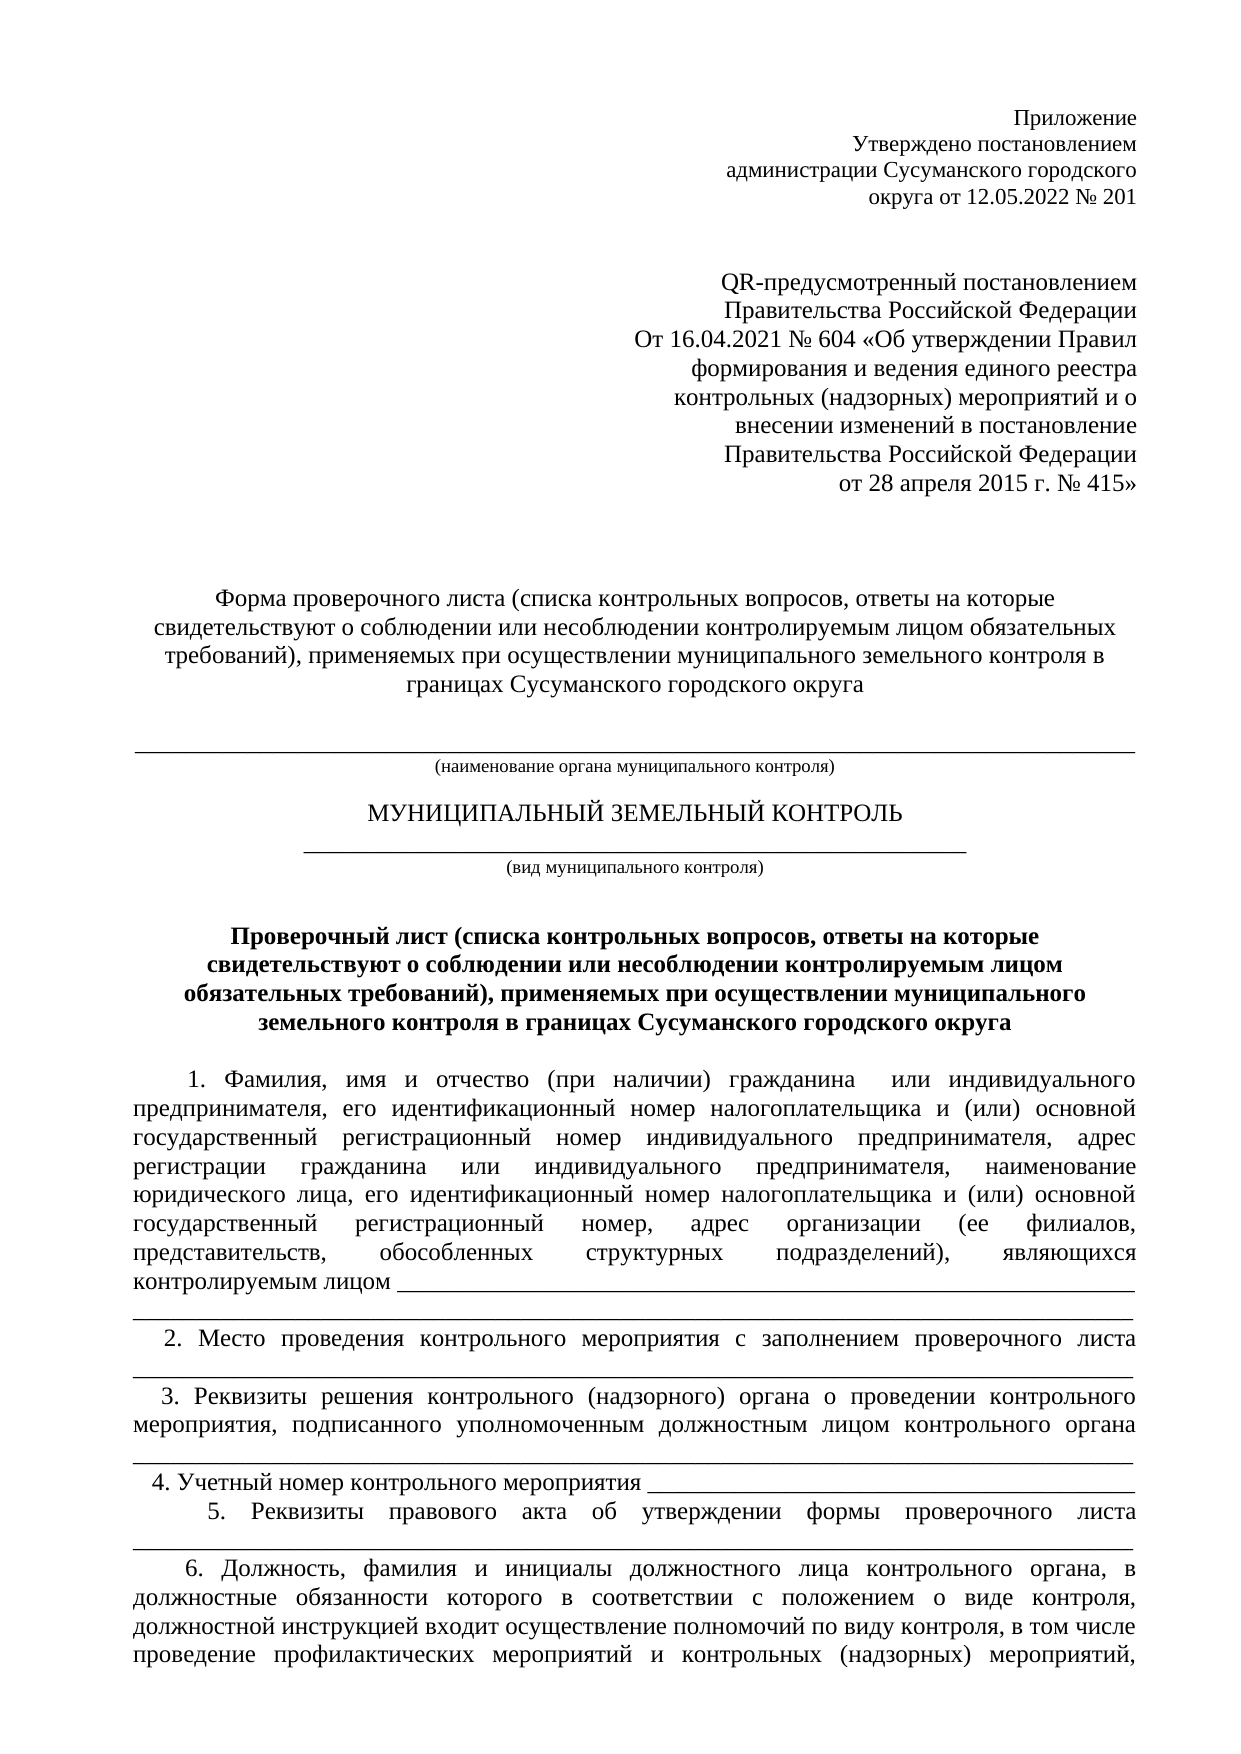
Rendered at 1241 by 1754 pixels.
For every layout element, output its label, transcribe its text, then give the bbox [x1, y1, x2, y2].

text Правительства Российской Федерации [133, 295, 1137, 324]
text Проверочный лист (списка контрольных вопросов, ответы на которые свидетельствуют о соблюдении или несоблюдении контролируемым лицом обязательных требований), применяемых при осуществлении муниципального земельного контроля в границах Сусуманского городского округа [133, 921, 1137, 1036]
text 2. Место проведения контрольного мероприятия с заполнением проверочного листа ________________________________________________________________________________ [133, 1323, 1137, 1381]
text от 28 апреля 2015 г. № 415» [133, 468, 1137, 497]
text 5. Реквизиты правового акта об утверждении формы проверочного листа ________________________________________________________________________________ [133, 1496, 1137, 1553]
text QR-предусмотренный постановлением [133, 267, 1137, 295]
text Приложение [133, 104, 1137, 130]
text (наименование органа муниципального контроля) [133, 755, 1137, 777]
text 1. Фамилия, имя и отчество (при наличии) гражданина или индивидуального предпринимателя, его идентификационный номер налогоплательщика и (или) основной государственный регистрационный номер индивидуального предпринимателя, адрес регистрации гражданина или индивидуального предпринимателя, наименование юридического лица, его идентификационный номер налогоплательщика и (или) основной государственный регистрационный номер, адрес организации (ее филиалов, представительств, обособленных структурных подразделений), являющихся контролируемым лицом ___________________________________________________________ [133, 1064, 1137, 1294]
text ________________________________________________________________________________ [133, 727, 1137, 755]
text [133, 1553, 1137, 1668]
text Утверждено постановлением [133, 130, 1137, 156]
text контрольных (надзорных) мероприятий и о [133, 382, 1137, 410]
text 3. Реквизиты решения контрольного (надзорного) органа о проведении контрольного мероприятия, подписанного уполномоченным должностным лицом контрольного органа ________________________________________________________________________________ [133, 1381, 1137, 1467]
text Правительства Российской Федерации [133, 439, 1137, 468]
text округа от 12.05.2022 № 201 [133, 183, 1137, 209]
text Форма проверочного листа (списка контрольных вопросов, ответы на которые свидетельствуют о соблюдении или несоблюдении контролируемым лицом обязательных требований), применяемых при осуществлении муниципального земельного контроля в границах Сусуманского городского округа [133, 583, 1137, 698]
text МУНИЦИПАЛЬНЫЙ ЗЕМЕЛЬНЫЙ КОНТРОЛЬ [133, 798, 1137, 827]
text _____________________________________________________ [133, 827, 1137, 856]
text 4. Учетный номер контрольного мероприятия _______________________________________ [133, 1467, 1137, 1496]
text ________________________________________________________________________________ [133, 1294, 1137, 1323]
text (вид муниципального контроля) [133, 856, 1137, 878]
text От 16.04.2021 № 604 «Об утверждении Правил [133, 324, 1137, 353]
text администрации Сусуманского городского [133, 156, 1137, 183]
text внесении изменений в постановление [133, 410, 1137, 439]
text формирования и ведения единого реестра [133, 353, 1137, 382]
